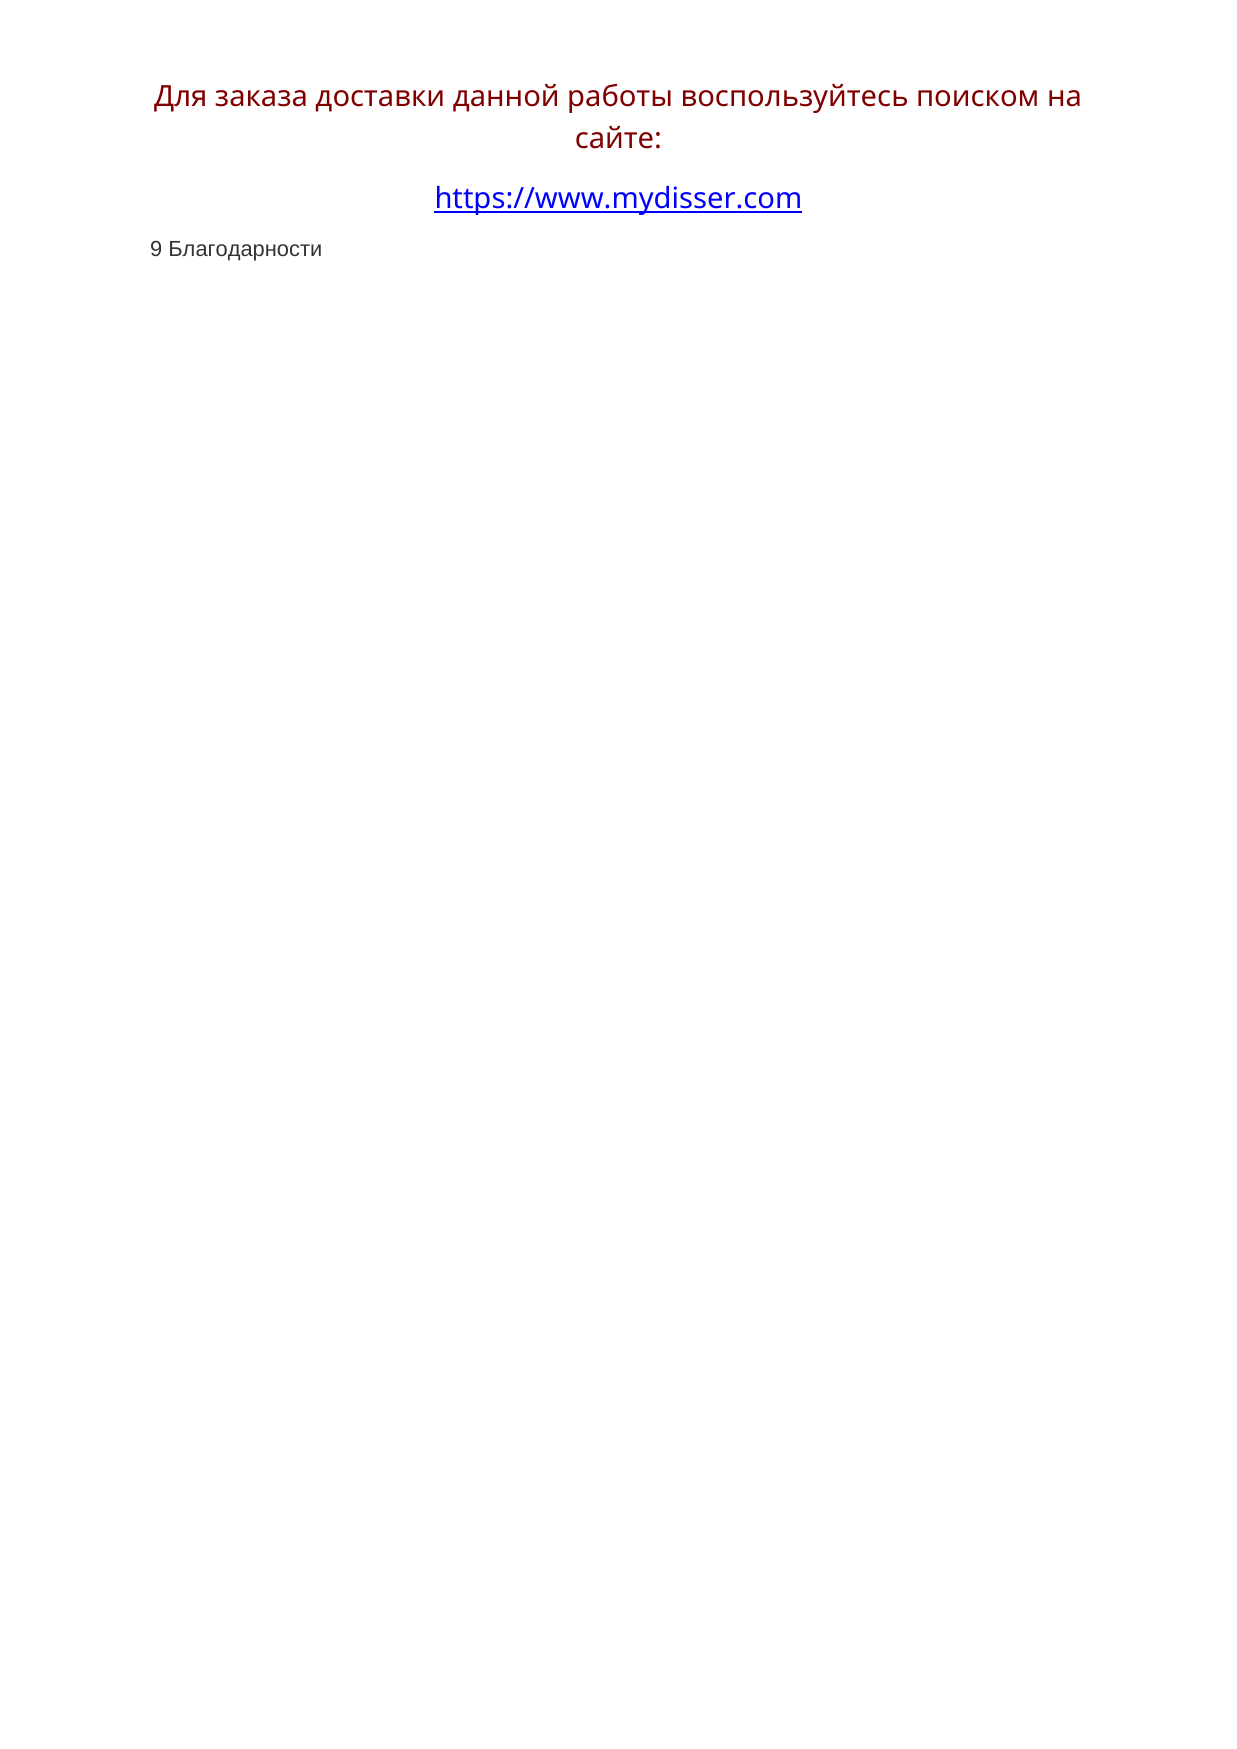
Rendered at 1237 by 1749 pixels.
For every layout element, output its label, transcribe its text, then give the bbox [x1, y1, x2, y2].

text 9 Благодарности [150, 236, 1086, 261]
